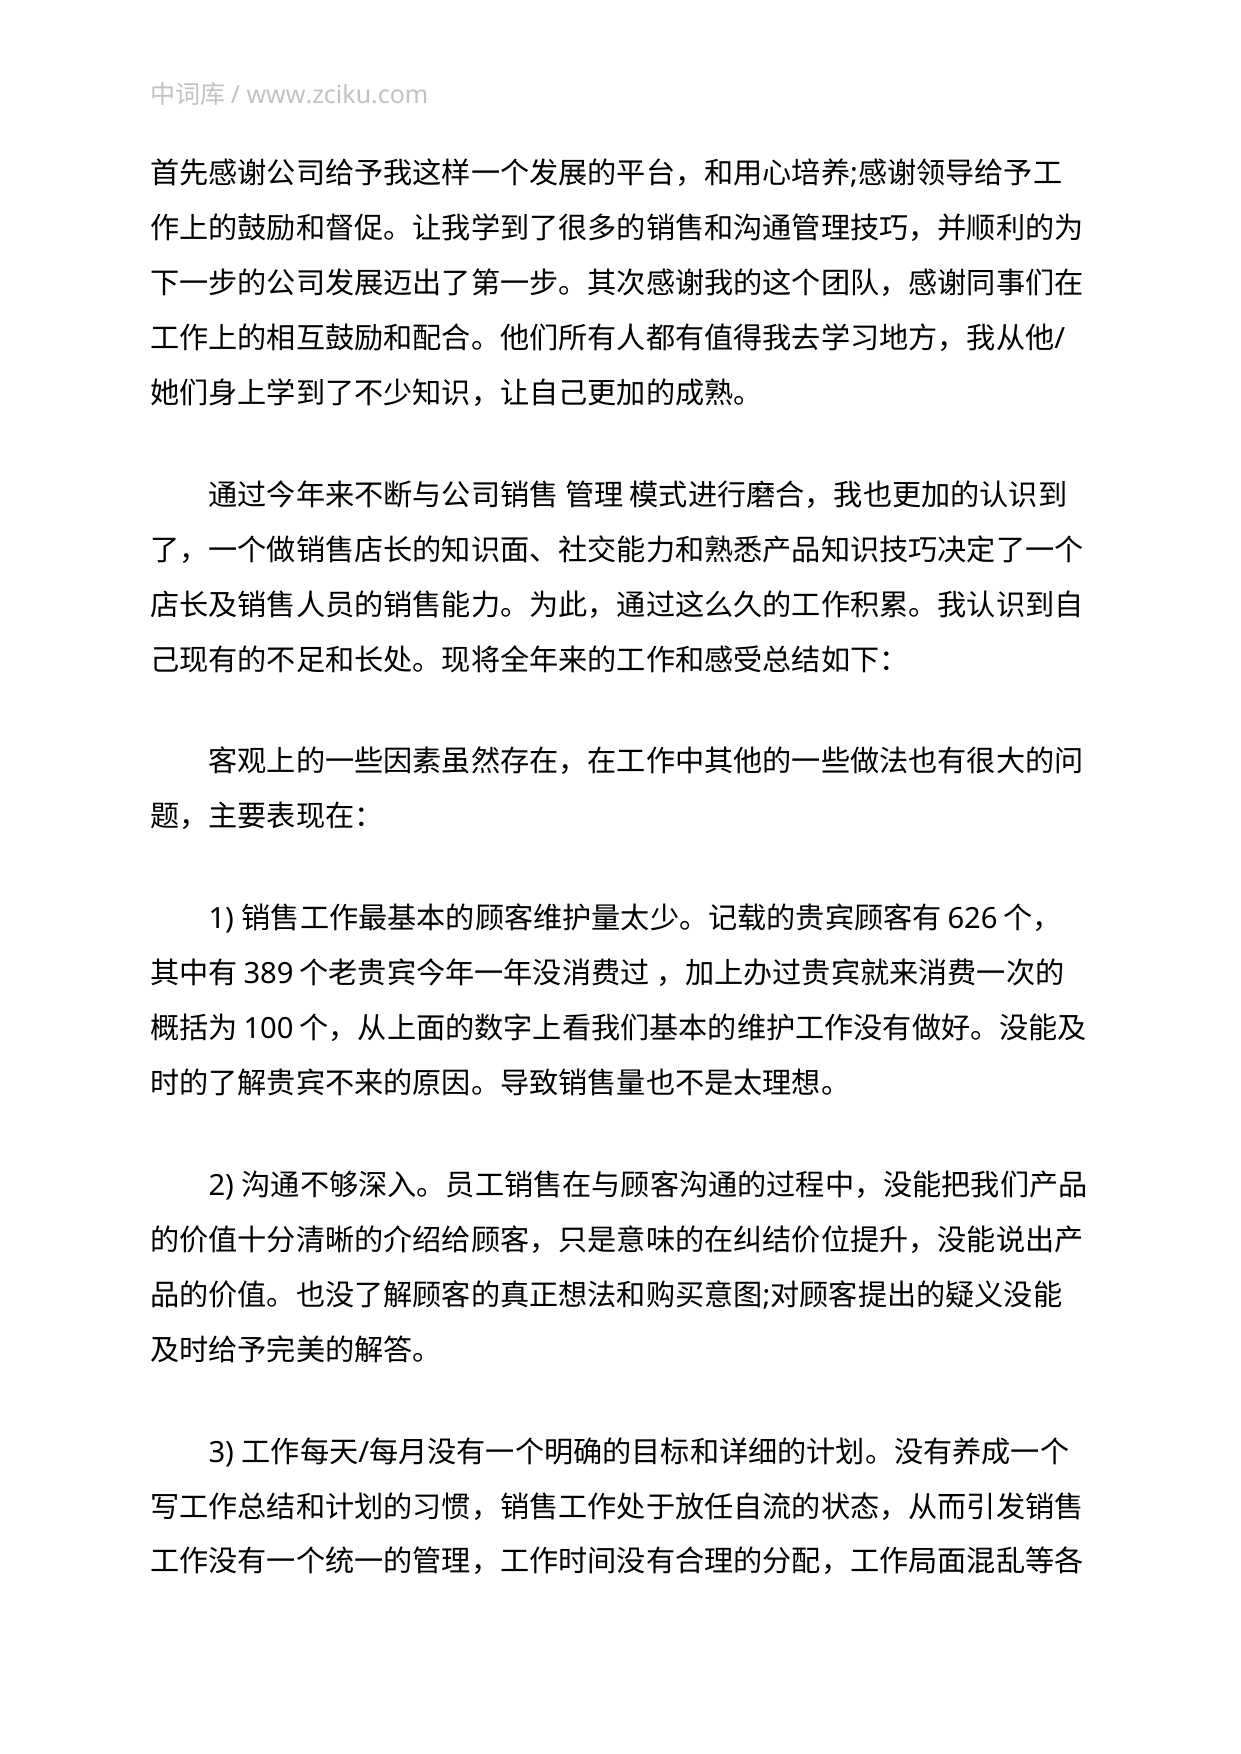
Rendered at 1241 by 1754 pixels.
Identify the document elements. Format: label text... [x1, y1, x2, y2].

text 通过今年来不断与公司销售 管理 模式进行磨合，我也更加的认识到了，一个做销售店长的知识面、社交能力和熟悉产品知识技巧决定了一个店长及销售人员的销售能力。为此，通过这么久的工作积累。我认识到自己现有的不足和长处。现将全年来的工作和感受总结如下： [150, 472, 1090, 678]
text 客观上的一些因素虽然存在，在工作中其他的一些做法也有很大的问题，主要表现在： [150, 738, 1090, 835]
text 2) 沟通不够深入。员工销售在与顾客沟通的过程中，没能把我们产品的价值十分清晰的介绍给顾客，只是意味的在纠结价位提升，没能说出产品的价值。也没了解顾客的真正想法和购买意图;对顾客提出的疑义没能及时给予完美的解答。 [150, 1161, 1090, 1369]
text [150, 150, 1090, 412]
text 1) 销售工作最基本的顾客维护量太少。记载的贵宾顾客有626个，其中有389个老贵宾今年一年没消费过 ，加上办过贵宾就来消费一次的概括为100个，从上面的数字上看我们基本的维护工作没有做好。没能及时的了解贵宾不来的原因。导致销售量也不是太理想。 [150, 895, 1090, 1102]
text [150, 1428, 1090, 1580]
